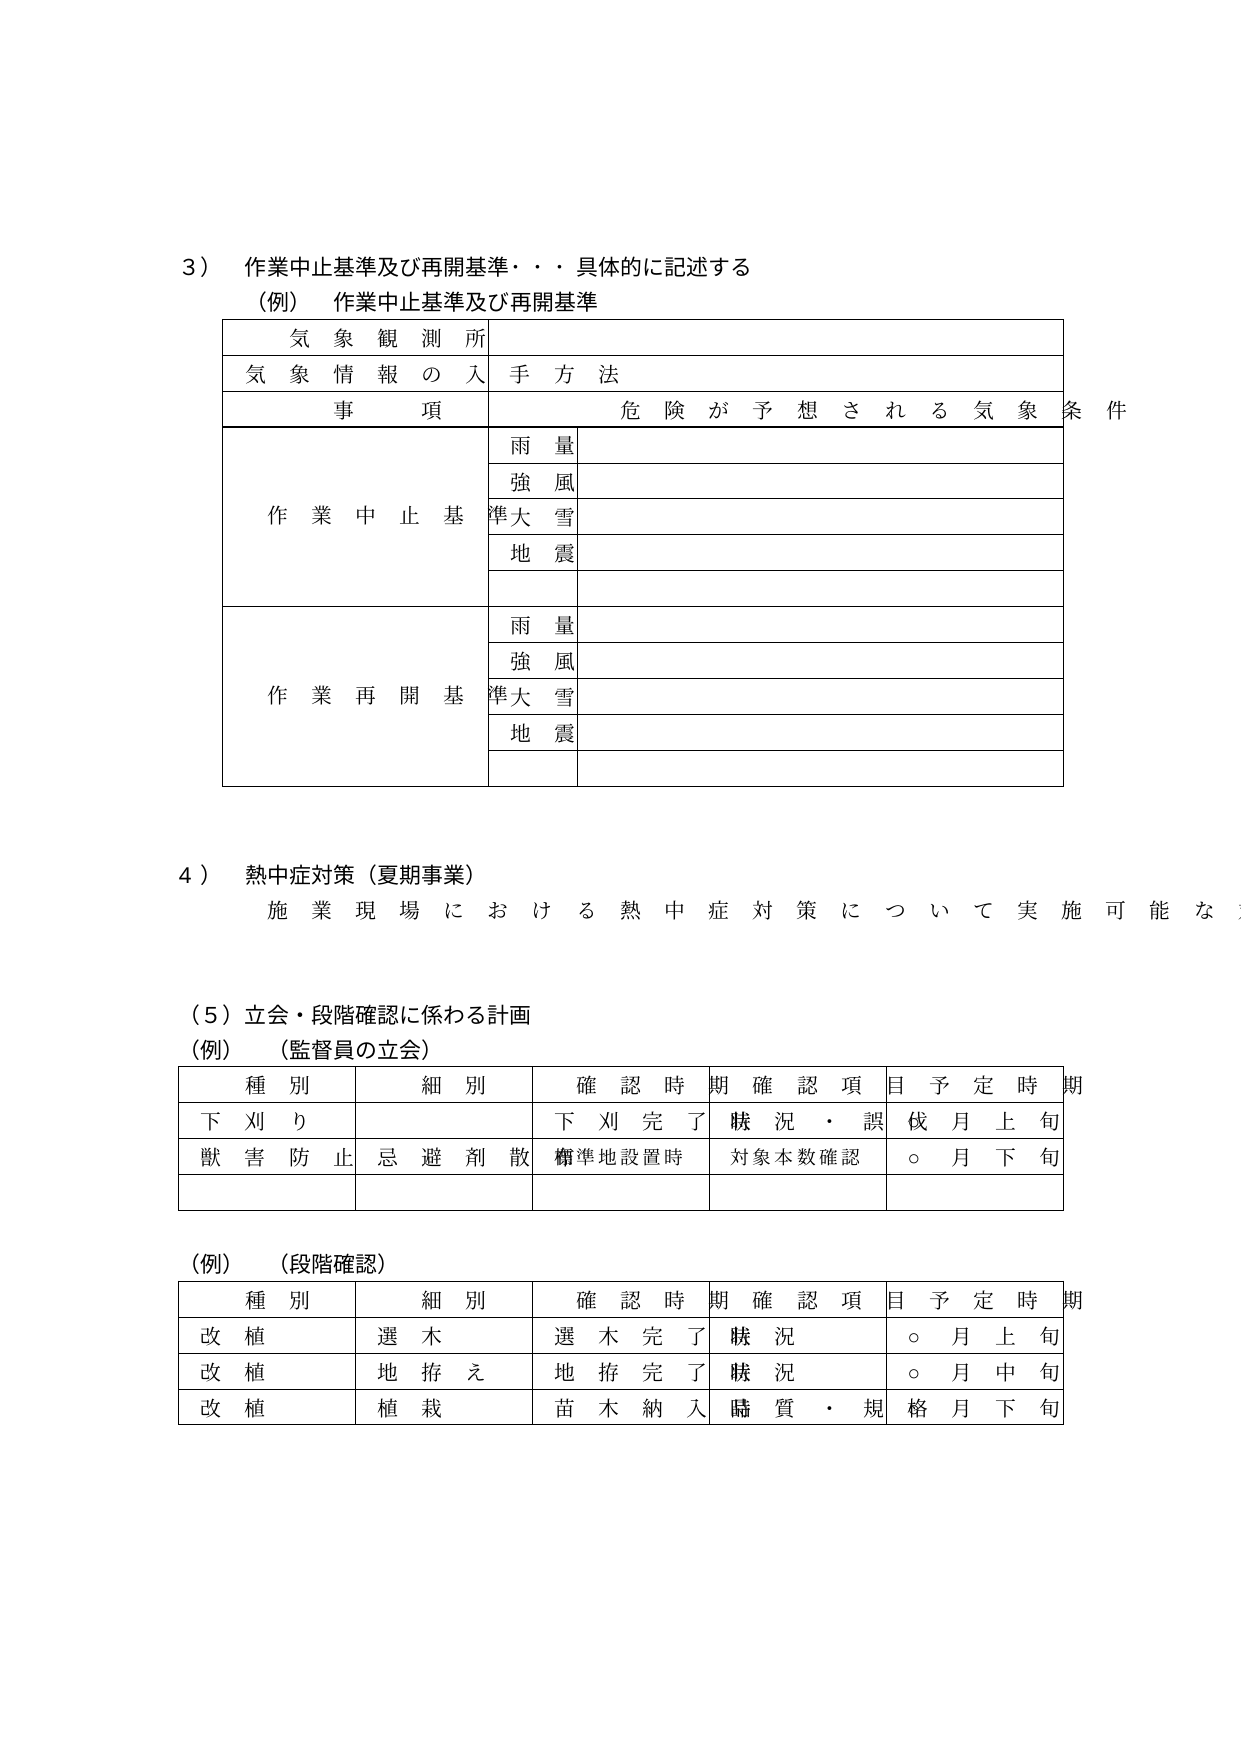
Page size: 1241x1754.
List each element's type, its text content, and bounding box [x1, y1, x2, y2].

table_cell 改植 [179, 1318, 355, 1352]
table_header 確認項目 [710, 1067, 886, 1102]
table_cell ○月上旬 [887, 1103, 1063, 1138]
table_cell ○月下旬 [887, 1139, 1063, 1174]
table_cell 雨量 [489, 607, 577, 642]
table_cell ○月下旬 [887, 1390, 1063, 1424]
table_cell [578, 607, 1063, 642]
table_header 細別 [356, 1067, 532, 1102]
table_cell 状況 [710, 1318, 886, 1352]
text 4） 熱中症対策（夏期事業） [178, 857, 1062, 892]
table_cell [356, 1103, 532, 1138]
table_cell 地震 [489, 535, 577, 570]
table_header 細別 [356, 1282, 532, 1317]
table_header 種別 [179, 1282, 355, 1317]
table_cell [578, 679, 1063, 714]
table_cell [578, 643, 1063, 678]
table_cell 地震 [489, 715, 577, 750]
table_cell 作業中止基準 [223, 428, 488, 606]
table_header 気象観測所 [223, 320, 488, 354]
table_header 確認項目 [710, 1282, 886, 1317]
table_cell 危険が予想される気象条件 [489, 392, 1063, 426]
text 施業現場における熱中症対策について実施可能な対策や装備を記載する。 [178, 892, 1062, 926]
table_cell 作業再開基準 [223, 607, 488, 786]
table_cell 強風 [489, 464, 577, 498]
table_cell 改植 [179, 1354, 355, 1388]
text （例） （段階確認） [178, 1246, 1062, 1281]
table_cell 下刈り [179, 1103, 355, 1138]
table_cell 強風 [489, 643, 577, 678]
table_cell 獣害防止 [179, 1139, 355, 1174]
table_cell [578, 499, 1063, 534]
text （例） 作業中止基準及び再開基準 [178, 284, 1062, 319]
table_cell 選木 [356, 1318, 532, 1352]
table_cell [578, 751, 1063, 786]
table_cell [533, 1175, 709, 1210]
table_cell ○月上旬 [887, 1318, 1063, 1352]
table_cell [578, 464, 1063, 498]
table_cell [489, 751, 577, 786]
table_cell [356, 1175, 532, 1210]
table_cell 事 項 [223, 392, 488, 426]
table_cell [179, 1175, 355, 1210]
table_cell 雨量 [489, 428, 577, 462]
table_cell [887, 1175, 1063, 1210]
table_cell 苗木納入時 [533, 1390, 709, 1424]
table_cell 大雪 [489, 499, 577, 534]
table_cell [710, 1175, 886, 1210]
table_header 予定時期 [887, 1067, 1063, 1102]
table_cell 選木完了時 [533, 1318, 709, 1352]
table_cell 忌避剤散布 [356, 1139, 532, 1174]
text （５）立会・段階確認に係わる計画 [178, 996, 1062, 1031]
text （例） （監督員の立会） [178, 1031, 1062, 1066]
table_cell 改植 [179, 1390, 355, 1424]
table_cell 下刈完了時 [533, 1103, 709, 1138]
table_cell 品質・規格 [710, 1390, 886, 1424]
table_cell 地拵完了時 [533, 1354, 709, 1388]
table_header 種別 [179, 1067, 355, 1102]
table_cell 大雪 [489, 679, 577, 714]
table_cell 状況・誤伐 [710, 1103, 886, 1138]
table_cell 対象本数確認 [710, 1139, 886, 1174]
table_cell [489, 571, 577, 606]
text ３） 作業中止基準及び再開基準･･･具体的に記述する [178, 249, 1062, 284]
table_header 確認時期 [533, 1067, 709, 1102]
table_cell [489, 356, 1063, 391]
table_header 確認時期 [533, 1282, 709, 1317]
table_cell 標準地設置時 [533, 1139, 709, 1174]
table_cell ○月中旬 [887, 1354, 1063, 1388]
table_cell [578, 715, 1063, 750]
table_header 予定時期 [887, 1282, 1063, 1317]
table_cell 地拵え [356, 1354, 532, 1388]
table_cell [578, 428, 1063, 462]
table_header [489, 320, 1063, 354]
table_cell 状況 [710, 1354, 886, 1388]
table_cell [578, 535, 1063, 570]
table_cell 植栽 [356, 1390, 532, 1424]
table_cell 気象情報の入手方法 [223, 356, 488, 391]
table_cell [578, 571, 1063, 606]
